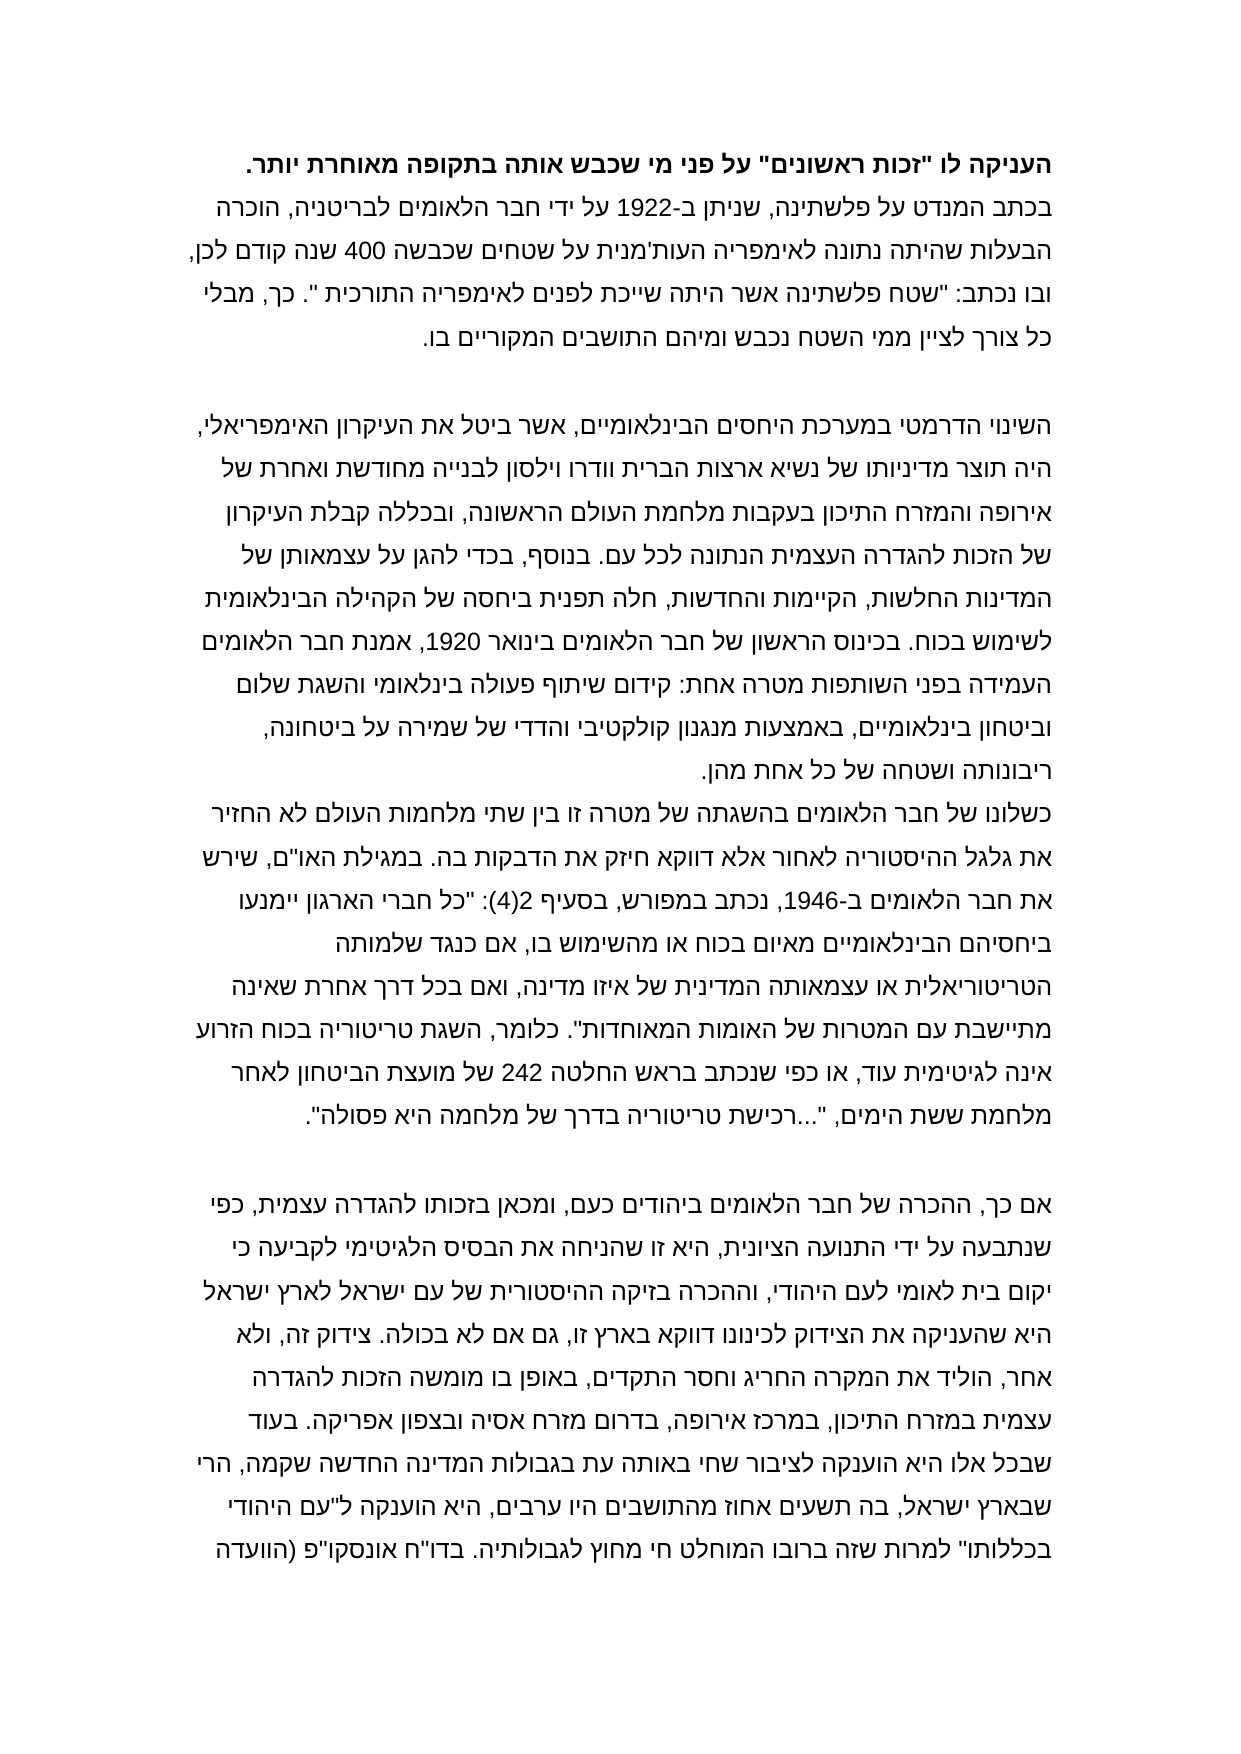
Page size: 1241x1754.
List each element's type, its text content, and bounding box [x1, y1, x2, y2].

text השינוי הדרמטי במערכת היחסים הבינלאומיים, אשר ביטל את העיקרון האימפריאלי, היה תוצר מדיניותו של נשיא ארצות הברית וודרו וילסון לבנייה מחודשת ואחרת של אירופה והמזרח התיכון בעקבות מלחמת העולם הראשונה, ובכללה קבלת העיקרון של הזכות להגדרה העצמית הנתונה לכל עם. בנוסף, בכדי להגן על עצמאותן של המדינות החלשות, הקיימות והחדשות, חלה תפנית ביחסה של הקהילה הבינלאומית לשימוש בכוח. בכינוס הראשון של חבר הלאומים בינואר 1920, אמנת חבר הלאומים העמידה בפני השותפות מטרה אחת: קידום שיתוף פעולה בינלאומי והשגת שלום וביטחון בינלאומיים, באמצעות מנגנון קולקטיבי והדדי של שמירה על ביטחונה, ריבונותה ושטחה של כל אחת מהן. [187, 411, 1053, 785]
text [187, 150, 1053, 351]
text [187, 1190, 1053, 1564]
text כשלונו של חבר הלאומים בהשגתה של מטרה זו בין שתי מלחמות העולם לא החזיר את גלגל ההיסטוריה לאחור אלא דווקא חיזק את הדבקות בה. במגילת האו"ם, שירש את חבר הלאומים ב-1946, נכתב במפורש, בסעיף 2(4): "כל חברי הארגון יימנעו ביחסיהם הבינלאומיים מאיום בכוח או מהשימוש בו, אם כנגד שלמותה הטריטוריאלית או עצמאותה המדינית של איזו מדינה, ואם בכל דרך אחרת שאינה מתיישבת עם המטרות של האומות המאוחדות". כלומר, השגת טריטוריה בכוח הזרוע אינה לגיטימית עוד, או כפי שנכתב בראש החלטה 242 של מועצת הביטחון לאחר מלחמת ששת הימים, "...רכישת טריטוריה בדרך של מלחמה היא פסולה". [187, 799, 1053, 1130]
